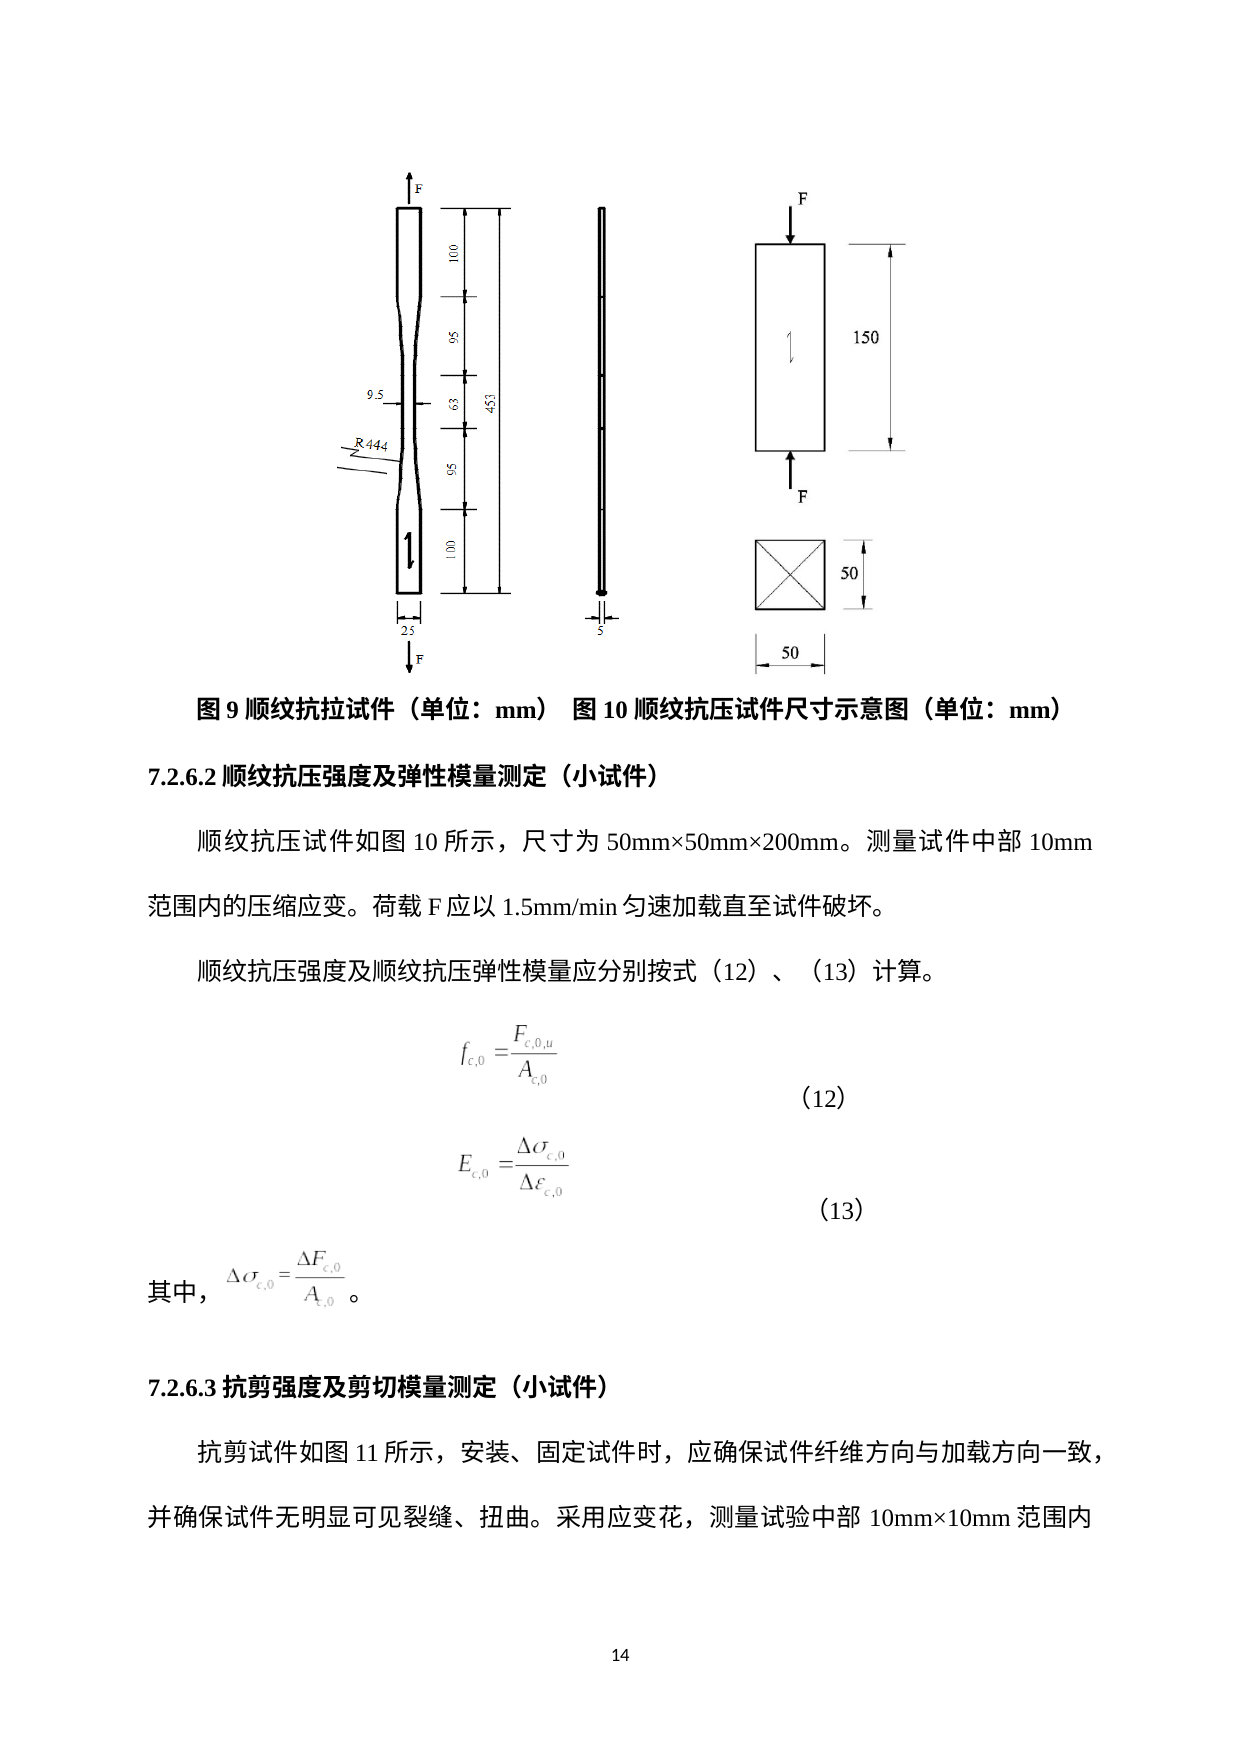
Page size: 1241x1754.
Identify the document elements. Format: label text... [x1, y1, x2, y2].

text 图9 顺纹抗拉试件（单位：mm） 图10 顺纹抗压试件尺寸示意图（单位：mm） [148, 682, 1093, 726]
text （12） [454, 1018, 1093, 1114]
text 7.2.6.3 抗剪强度及剪切模量测定（小试件） [148, 1353, 1093, 1418]
text 7.2.6.2 顺纹抗压强度及弹性模量测定（小试件） [148, 742, 1093, 807]
text 其中，。 [148, 1243, 1093, 1337]
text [148, 1418, 1093, 1548]
picture [322, 166, 632, 678]
picture [739, 188, 918, 678]
text （13） [454, 1131, 1093, 1227]
text 顺纹抗压试件如图10所示，尺寸为50mm×50mm×200mm。测量试件中部10mm范围内的压缩应变。荷载F应以1.5mm/min匀速加载直至试件破坏。 [148, 807, 1093, 937]
text 顺纹抗压强度及顺纹抗压弹性模量应分别按式（12）、（13）计算。 [148, 937, 1093, 1002]
